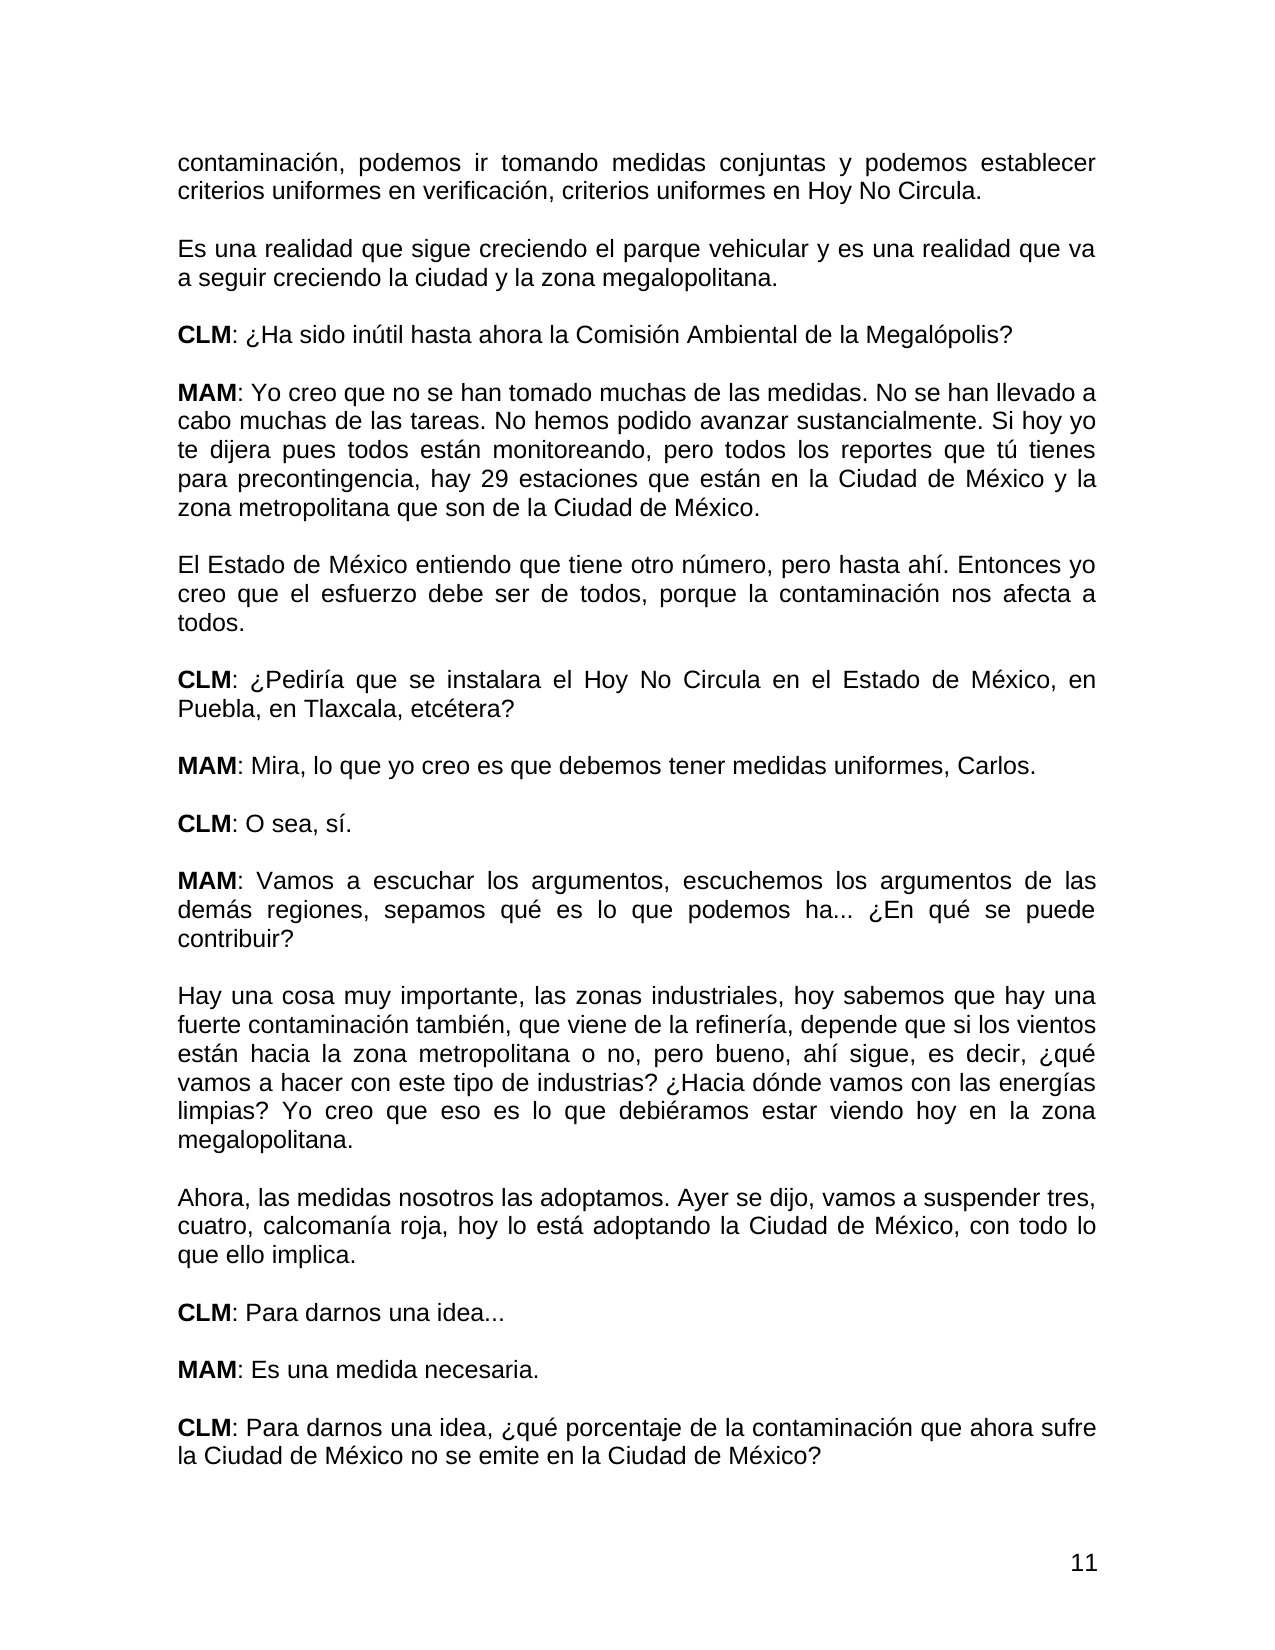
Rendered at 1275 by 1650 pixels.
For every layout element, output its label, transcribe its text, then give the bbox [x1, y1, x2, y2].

text Ahora, las medidas nosotros las adoptamos. Ayer se dijo, vamos a suspender tres, cuatro, calcomanía roja, hoy lo está adoptando la Ciudad de México, con todo lo que ello implica. [177, 1183, 1098, 1269]
text CLM: Para darnos una idea... [177, 1298, 1098, 1326]
text Es una realidad que sigue creciendo el parque vehicular y es una realidad que va a seguir creciendo la ciudad y la zona megalopolitana. [177, 234, 1098, 291]
text MAM: Es una medida necesaria. [177, 1355, 1098, 1384]
text MAM: Mira, lo que yo creo es que debemos tener medidas uniformes, Carlos. [177, 751, 1098, 780]
text MAM: Vamos a escuchar los argumentos, escuchemos los argumentos de las demás regiones, sepamos qué es lo que podemos ha... ¿En qué se puede contribuir? [177, 866, 1098, 953]
text El Estado de México entiendo que tiene otro número, pero hasta ahí. Entonces yo creo que el esfuerzo debe ser de todos, porque la contaminación nos afecta a todos. [177, 550, 1098, 636]
text CLM: ¿Pediría que se instalara el Hoy No Circula en el Estado de México, en Puebla, en Tlaxcala, etcétera? [177, 665, 1098, 723]
text CLM: ¿Ha sido inútil hasta ahora la Comisión Ambiental de la Megalópolis? [177, 320, 1098, 349]
text Hay una cosa muy importante, las zonas industriales, hoy sabemos que hay una fuerte contaminación también, que viene de la refinería, depende que si los vientos están hacia la zona metropolitana o no, pero bueno, ahí sigue, es decir, ¿qué vamos a hacer con este tipo de industrias? ¿Hacia dónde vamos con las energías limpias? Yo creo que eso es lo que debiéramos estar viendo hoy en la zona megalopolitana. [177, 981, 1098, 1154]
text CLM: Para darnos una idea, ¿qué porcentaje de la contaminación que ahora sufre la Ciudad de México no se emite en la Ciudad de México? [177, 1413, 1098, 1470]
text CLM: O sea, sí. [177, 809, 1098, 838]
text MAM: Yo creo que no se han tomado muchas de las medidas. No se han llevado a cabo muchas de las tareas. No hemos podido avanzar sustancialmente. Si hoy yo te dijera pues todos están monitoreando, pero todos los reportes que tú tienes para precontingencia, hay 29 estaciones que están en la Ciudad de México y la zona metropolitana que son de la Ciudad de México. [177, 378, 1098, 521]
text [177, 148, 1098, 205]
